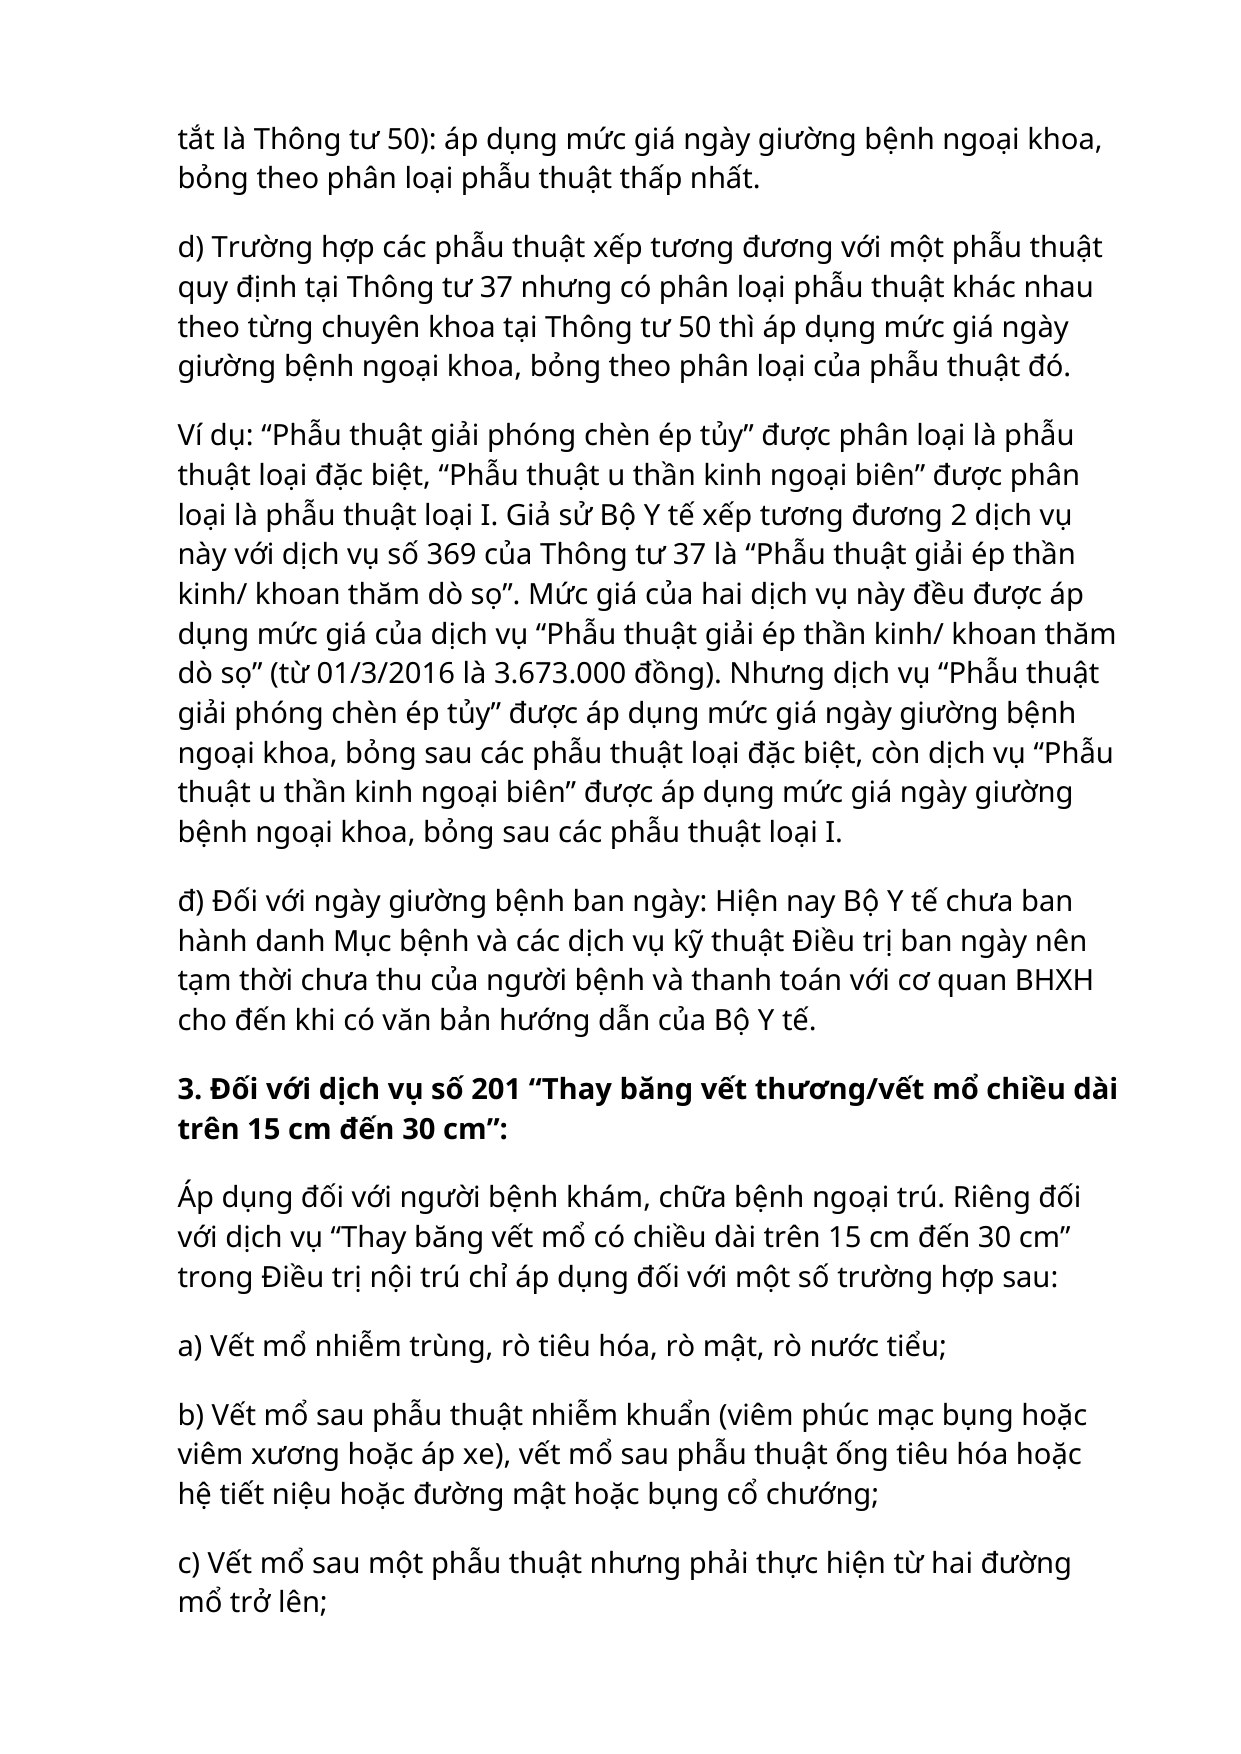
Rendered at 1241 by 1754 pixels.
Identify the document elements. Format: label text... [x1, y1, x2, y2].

text d) Trường hợp các phẫu thuật xếp tương đương với một phẫu thuật quy định tại Thông tư 37 nhưng có phân loại phẫu thuật khác nhau theo từng chuyên khoa tại Thông tư 50 thì áp dụng mức giá ngày giường bệnh ngoại khoa, bỏng theo phân loại của phẫu thuật đó. [177, 227, 1122, 385]
text đ) Đối với ngày giường bệnh ban ngày: Hiện nay Bộ Y tế chưa ban hành danh Mục bệnh và các dịch vụ kỹ thuật Điều trị ban ngày nên tạm thời chưa thu của người bệnh và thanh toán với cơ quan BHXH cho đến khi có văn bản hướng dẫn của Bộ Y tế. [177, 880, 1122, 1039]
text a) Vết mổ nhiễm trùng, rò tiêu hóa, rò mật, rò nước tiểu; [177, 1325, 1122, 1365]
text c) Vết mổ sau một phẫu thuật nhưng phải thực hiện từ hai đường mổ trở lên; [177, 1542, 1122, 1621]
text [177, 118, 1122, 197]
text Áp dụng đối với người bệnh khám, chữa bệnh ngoại trú. Riêng đối với dịch vụ “Thay băng vết mổ có chiều dài trên 15 cm đến 30 cm” trong Điều trị nội trú chỉ áp dụng đối với một số trường hợp sau: [177, 1177, 1122, 1296]
text b) Vết mổ sau phẫu thuật nhiễm khuẩn (viêm phúc mạc bụng hoặc viêm xương hoặc áp xe), vết mổ sau phẫu thuật ống tiêu hóa hoặc hệ tiết niệu hoặc đường mật hoặc bụng cổ chướng; [177, 1394, 1122, 1513]
text 3. Đối với dịch vụ số 201 “Thay băng vết thương/vết mổ chiều dài trên 15 cm đến 30 cm”: [177, 1068, 1122, 1148]
text Ví dụ: “Phẫu thuật giải phóng chèn ép tủy” được phân loại là phẫu thuật loại đặc biệt, “Phẫu thuật u thần kinh ngoại biên” được phân loại là phẫu thuật loại I. Giả sử Bộ Y tế xếp tương đương 2 dịch vụ này với dịch vụ số 369 của Thông tư 37 là “Phẫu thuật giải ép thần kinh/ khoan thăm dò sọ”. Mức giá của hai dịch vụ này đều được áp dụng mức giá của dịch vụ “Phẫu thuật giải ép thần kinh/ khoan thăm dò sọ” (từ 01/3/2016 là 3.673.000 đồng). Nhưng dịch vụ “Phẫu thuật giải phóng chèn ép tủy” được áp dụng mức giá ngày giường bệnh ngoại khoa, bỏng sau các phẫu thuật loại đặc biệt, còn dịch vụ “Phẫu thuật u thần kinh ngoại biên” được áp dụng mức giá ngày giường bệnh ngoại khoa, bỏng sau các phẫu thuật loại I. [177, 414, 1122, 851]
